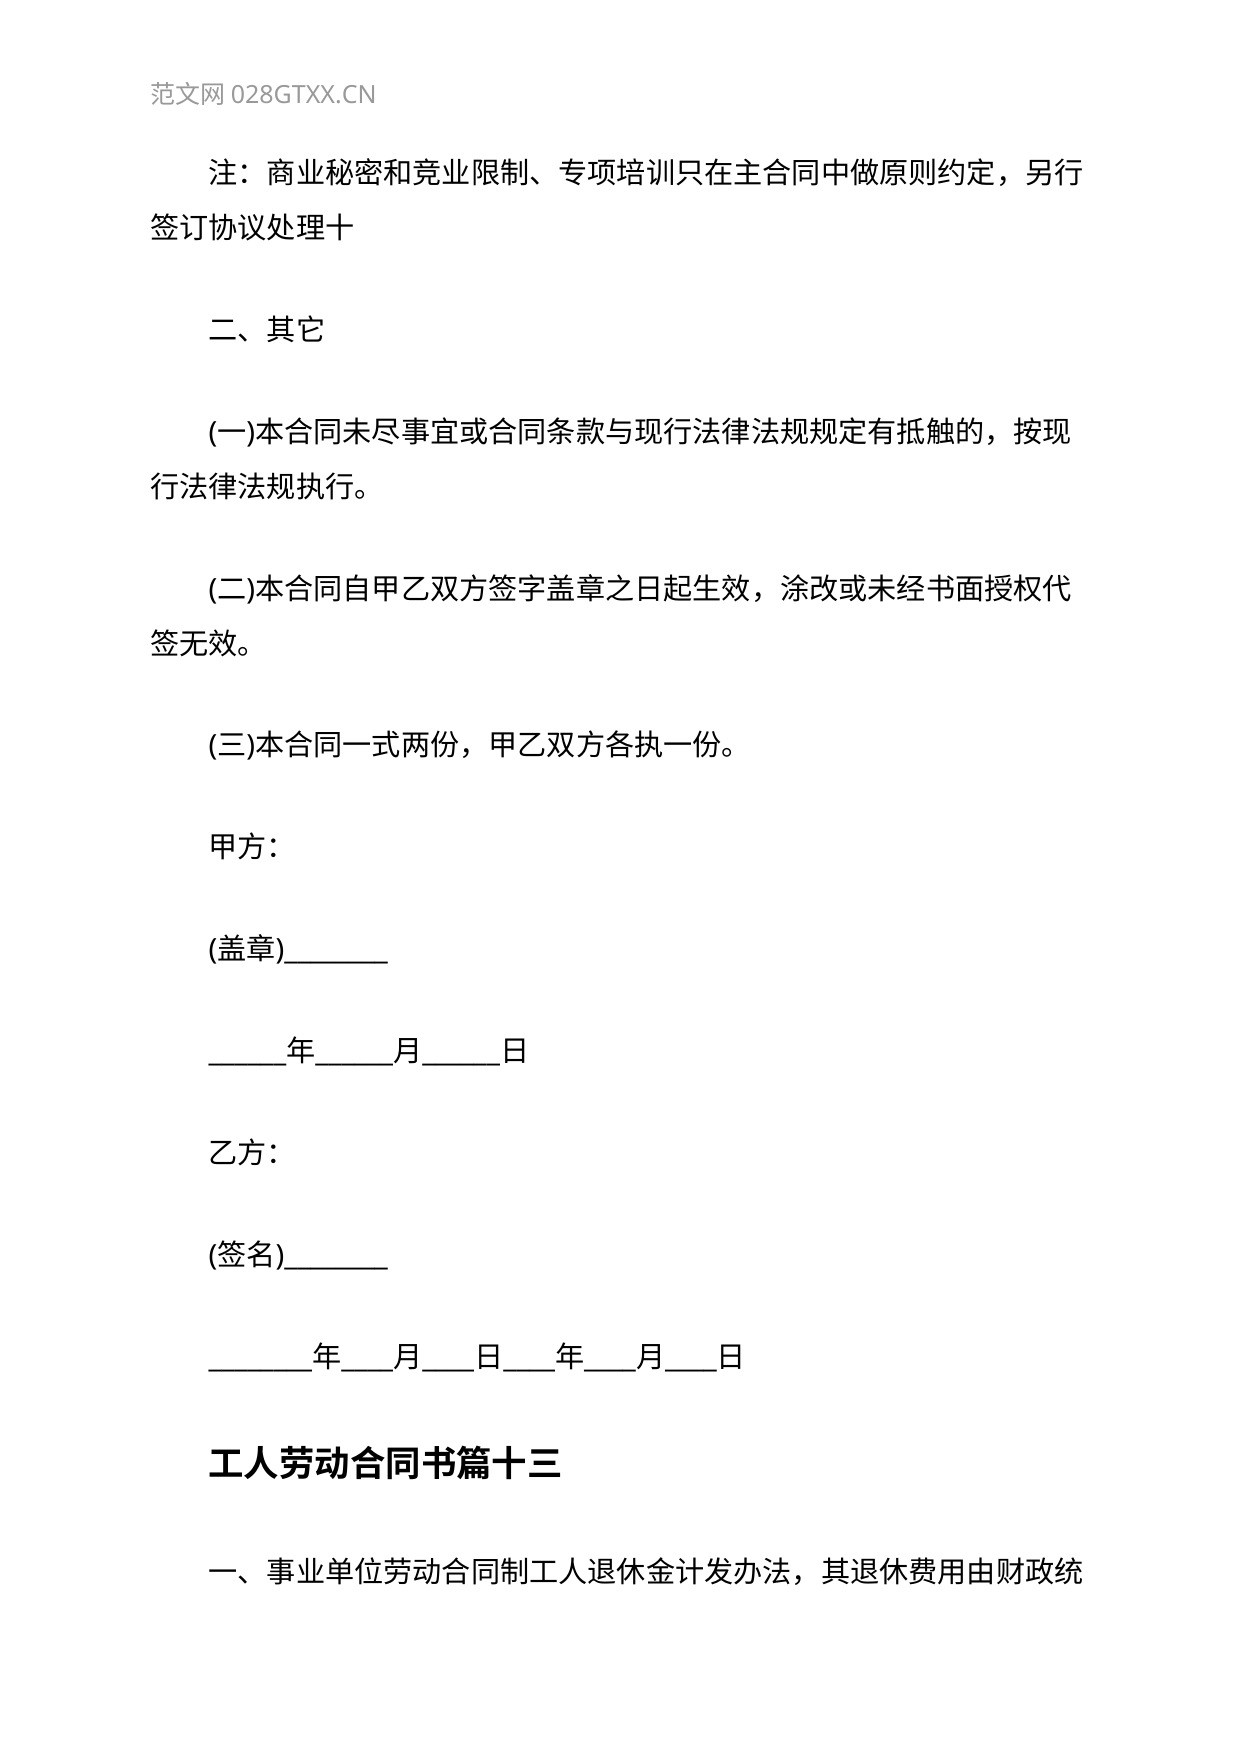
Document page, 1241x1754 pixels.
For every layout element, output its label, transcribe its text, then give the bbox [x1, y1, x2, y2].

text (三)本合同一式两份，甲乙双方各执一份。 [150, 722, 1090, 764]
text (盖章)________ [150, 926, 1090, 968]
text ______年______月______日 [150, 1028, 1090, 1070]
text ________年____月____日____年____月____日 [150, 1333, 1090, 1376]
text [150, 1549, 1090, 1591]
text 工人劳动合同书篇十三 [150, 1435, 1090, 1487]
text (签名)________ [150, 1231, 1090, 1274]
text 二、其它 [150, 307, 1090, 349]
text (二)本合同自甲乙双方签字盖章之日起生效，涂改或未经书面授权代签无效。 [150, 565, 1090, 662]
text 甲方： [150, 824, 1090, 866]
text 乙方： [150, 1130, 1090, 1172]
text 注：商业秘密和竞业限制、专项培训只在主合同中做原则约定，另行签订协议处理十 [150, 150, 1090, 247]
text (一)本合同未尽事宜或合同条款与现行法律法规规定有抵触的，按现行法律法规执行。 [150, 408, 1090, 506]
